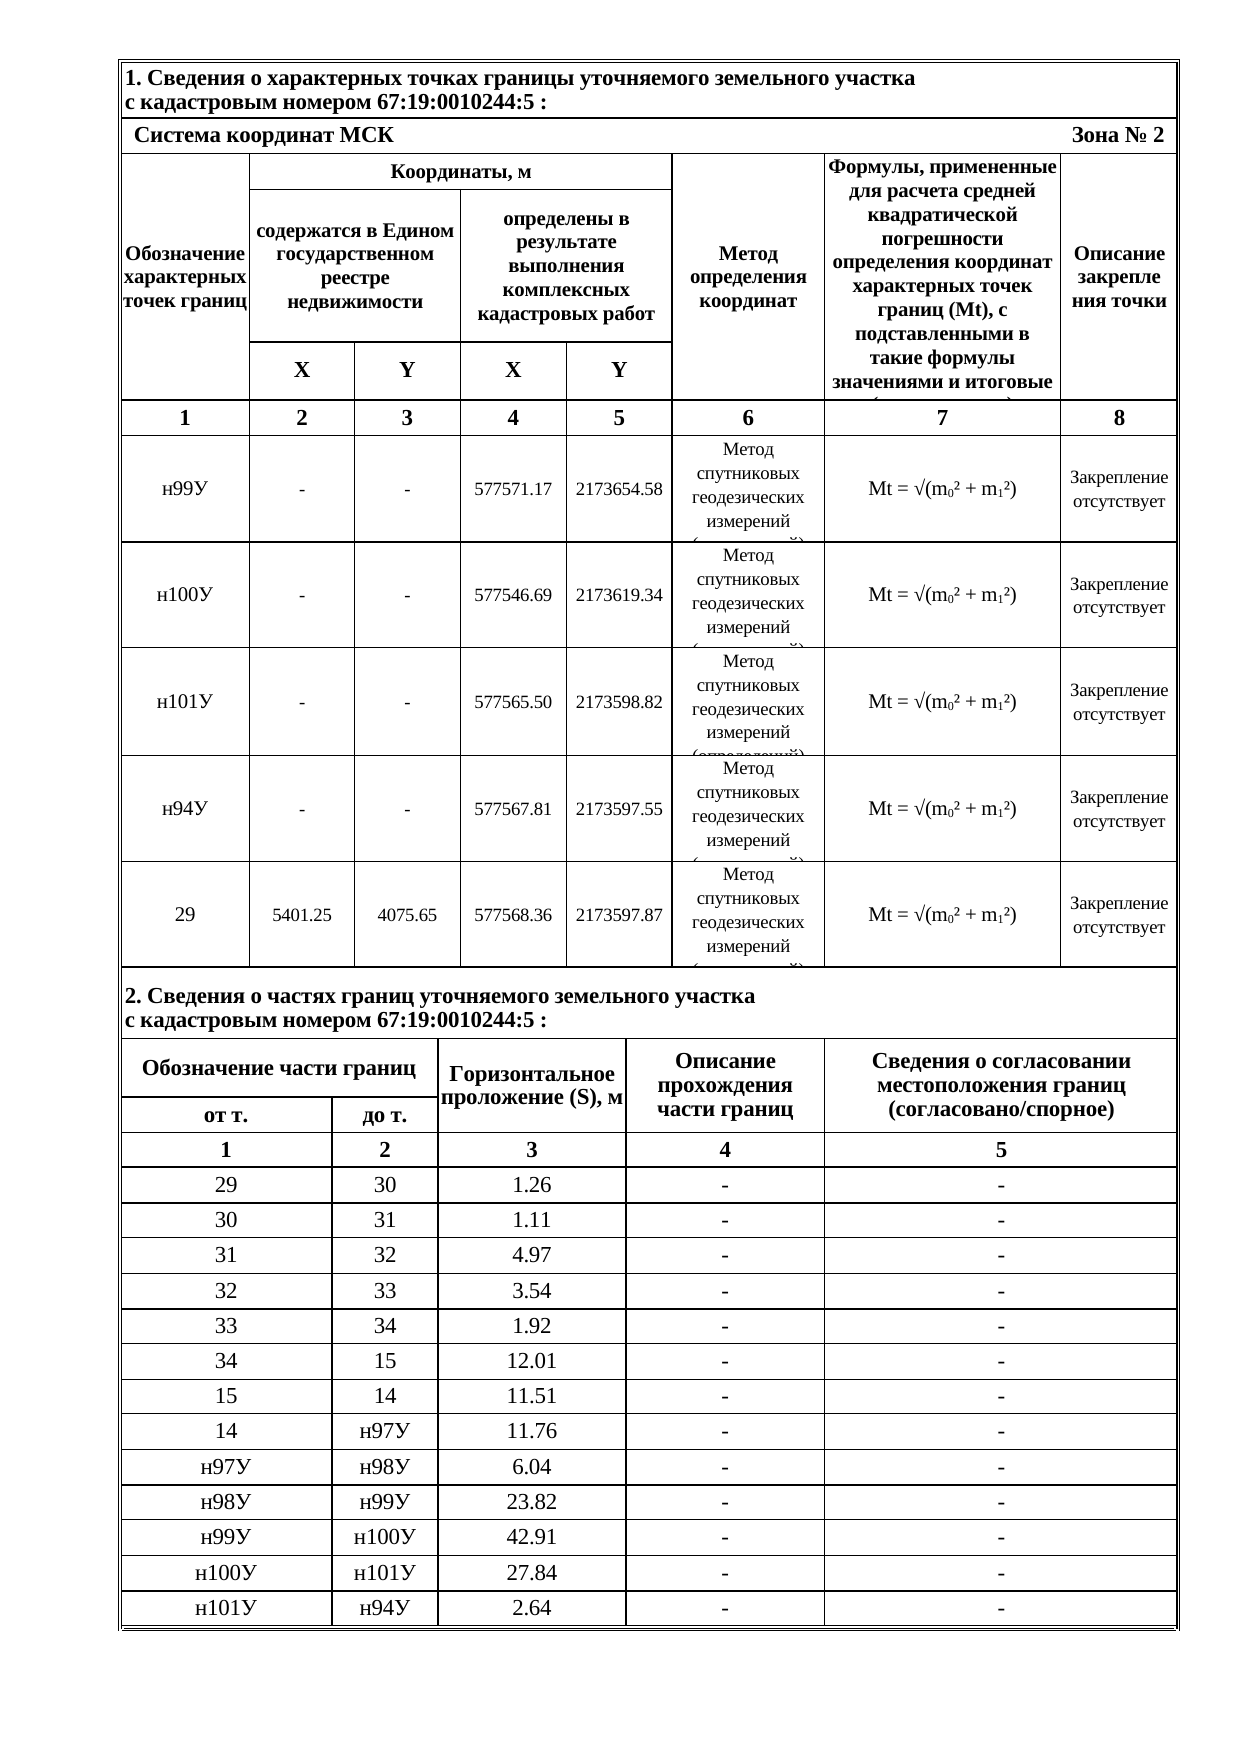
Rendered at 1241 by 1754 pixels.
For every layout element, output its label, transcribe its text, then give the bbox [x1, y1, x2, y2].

table_cell 15 [122, 1380, 331, 1413]
table_cell - [825, 1168, 1176, 1202]
table_cell н100У [333, 1520, 437, 1554]
table_cell 2 [250, 401, 354, 435]
table_cell 5 [825, 1133, 1176, 1166]
table_cell - [627, 1592, 824, 1625]
table_cell Закрепление отсутствует [1061, 436, 1176, 541]
table_cell 7 [825, 401, 1060, 435]
table_cell Y [355, 343, 460, 399]
table_cell до т. [333, 1098, 437, 1132]
table_cell Метод спутниковых геодезических измерений (определений) [673, 543, 824, 647]
table_cell 3 [355, 401, 460, 435]
table_cell [1166, 119, 1176, 153]
table_cell - [825, 1380, 1176, 1413]
table_cell - [825, 1556, 1176, 1590]
table_cell 29 [122, 1168, 331, 1202]
table_cell 6 [673, 401, 824, 435]
table_cell - [627, 1310, 824, 1343]
table_cell 6.04 [439, 1450, 625, 1484]
table_cell - [825, 1486, 1176, 1519]
table_cell Сведения о согласовании местоположения границ (согласовано/спорное) [825, 1039, 1176, 1132]
table_cell [814, 119, 824, 153]
table_cell - [627, 1344, 824, 1378]
table_cell 32 [333, 1238, 437, 1272]
table_cell 4075.65 [355, 862, 460, 966]
table_cell от т. [122, 1098, 331, 1132]
table_cell 577571.17 [461, 436, 566, 541]
table_cell определены в результате выполнения комплексных кадастровых работ [461, 190, 671, 341]
table_cell 30 [122, 1204, 331, 1237]
table_cell 14 [122, 1414, 331, 1448]
table_cell содержатся в Едином государственном реестре недвижимости [250, 190, 460, 341]
table_cell 12.01 [439, 1344, 625, 1378]
table_cell 32 [122, 1274, 331, 1308]
table_cell Описание прохождения части границ [627, 1039, 824, 1132]
table_cell 2173619.34 [567, 543, 671, 647]
table_cell Зона № 2 [824, 119, 1166, 153]
table_cell 1.11 [439, 1204, 625, 1237]
table_cell - [825, 1238, 1176, 1272]
table_cell 1 [122, 1133, 331, 1166]
table_cell 2.64 [439, 1592, 625, 1625]
table_cell - [250, 543, 354, 647]
table_cell 2 [333, 1133, 437, 1166]
table_cell 14 [333, 1380, 437, 1413]
table_cell н98У [122, 1486, 331, 1519]
table_cell Метод определения координат [673, 154, 824, 399]
table_cell н100У [122, 1556, 331, 1590]
table_cell н94У [333, 1592, 437, 1625]
table_cell 29 [122, 862, 249, 966]
table_cell Метод спутниковых геодезических измерений (определений) [673, 862, 824, 966]
table_cell Закрепление отсутствует [1061, 543, 1176, 647]
table_cell 34 [122, 1344, 331, 1378]
table_cell 2173597.87 [567, 862, 671, 966]
table_cell - [627, 1204, 824, 1237]
table_cell Закрепление отсутствует [1061, 756, 1176, 861]
table_cell н99У [122, 1520, 331, 1554]
table_cell 11.76 [439, 1414, 625, 1448]
table_cell - [250, 648, 354, 754]
table_cell - [825, 1450, 1176, 1484]
table_cell - [825, 1204, 1176, 1237]
table_cell - [627, 1168, 824, 1202]
table_cell н98У [333, 1450, 437, 1484]
table_cell н97У [122, 1450, 331, 1484]
table_cell Горизонтальное проложение (S), м [439, 1039, 625, 1132]
table_cell 4 [461, 401, 566, 435]
table_cell 4 [627, 1133, 824, 1166]
table_cell 34 [333, 1310, 437, 1343]
table_cell 1.92 [439, 1310, 625, 1343]
table_cell - [627, 1274, 824, 1308]
table_cell Метод спутниковых геодезических измерений (определений) [673, 436, 824, 541]
table_cell - [825, 1414, 1176, 1448]
table_cell - [627, 1556, 824, 1590]
table_cell 577546.69 [461, 543, 566, 647]
table_cell Координаты, м [250, 154, 671, 189]
table_cell 2173598.82 [567, 648, 671, 754]
table_cell - [250, 756, 354, 861]
table_cell Mt = √(m0² + m1²) [825, 756, 1060, 861]
table_cell 31 [333, 1204, 437, 1237]
table_cell 1 [122, 401, 249, 435]
table_cell - [825, 1344, 1176, 1378]
table_cell - [627, 1380, 824, 1413]
table_cell Mt = √(m0² + m1²) [825, 862, 1060, 966]
table_cell - [825, 1592, 1176, 1625]
table_cell [120, 1628, 1178, 1687]
table_cell - [355, 756, 460, 861]
table_cell 27.84 [439, 1556, 625, 1590]
table_cell Формулы, примененные для расчета средней квадратической погрешности определения координат характерных точек границ (Mt), с подставленными в такие формулы значениями и итоговые (вычисленные) значения Mt, м [825, 154, 1060, 399]
table_cell н97У [333, 1414, 437, 1448]
table_cell Обозначение характерных точек границ [122, 154, 249, 399]
table_cell - [355, 436, 460, 541]
table_cell 31 [122, 1238, 331, 1272]
table_cell 11.51 [439, 1380, 625, 1413]
table_cell Y [567, 343, 671, 399]
table_cell 30 [333, 1168, 437, 1202]
table_cell 15 [333, 1344, 437, 1378]
table_cell 5 [567, 401, 671, 435]
table_cell Закрепление отсутствует [1061, 648, 1176, 754]
table_cell н101У [333, 1556, 437, 1590]
table_cell Метод спутниковых геодезических измерений (определений) [673, 648, 824, 754]
table_cell Обозначение части границ [122, 1039, 437, 1096]
table_cell 2173654.58 [567, 436, 671, 541]
table_cell [122, 119, 132, 153]
table_cell н94У [122, 756, 249, 861]
table_cell н99У [333, 1486, 437, 1519]
table_cell Система координат МСК [132, 119, 814, 153]
table_cell н101У [122, 648, 249, 754]
table_cell 8 [1061, 401, 1176, 435]
table_cell 1. Сведения о характерных точках границы уточняемого земельного участка с кадастровым номером 67:19:0010244:5 : [122, 63, 1176, 117]
table_cell Описание закрепле ния точки [1061, 154, 1176, 399]
table_cell Закрепление отсутствует [1061, 862, 1176, 966]
table_cell 577567.81 [461, 756, 566, 861]
table_cell Метод спутниковых геодезических измерений (определений) [673, 756, 824, 861]
table_cell 1.26 [439, 1168, 625, 1202]
table_cell 577568.36 [461, 862, 566, 966]
table_cell [122, 968, 1176, 978]
table_cell Mt = √(m0² + m1²) [825, 648, 1060, 754]
table_cell 577565.50 [461, 648, 566, 754]
table_cell X [461, 343, 566, 399]
table_cell н99У [122, 436, 249, 541]
table_cell н101У [122, 1592, 331, 1625]
table_cell - [627, 1414, 824, 1448]
table_cell - [250, 436, 354, 541]
table_cell - [627, 1238, 824, 1272]
table_cell 3.54 [439, 1274, 625, 1308]
table_cell - [825, 1310, 1176, 1343]
table_cell - [627, 1486, 824, 1519]
table_cell 33 [333, 1274, 437, 1308]
table_cell - [825, 1520, 1176, 1554]
table_cell 4.97 [439, 1238, 625, 1272]
table_cell 2. Сведения о частях границ уточняемого земельного участка с кадастровым номером 67:19:0010244:5 : [122, 979, 1176, 1038]
table_cell н100У [122, 543, 249, 647]
table_cell 42.91 [439, 1520, 625, 1554]
table_cell 2173597.55 [567, 756, 671, 861]
table_cell - [627, 1450, 824, 1484]
table_cell 33 [122, 1310, 331, 1343]
table_cell 3 [439, 1133, 625, 1166]
table_cell 5401.25 [250, 862, 354, 966]
table_cell X [250, 343, 354, 399]
table_cell - [627, 1520, 824, 1554]
table_cell - [825, 1274, 1176, 1308]
table_cell 23.82 [439, 1486, 625, 1519]
table_cell Mt = √(m0² + m1²) [825, 543, 1060, 647]
table_cell Mt = √(m0² + m1²) [825, 436, 1060, 541]
table_cell - [355, 543, 460, 647]
table_cell - [355, 648, 460, 754]
